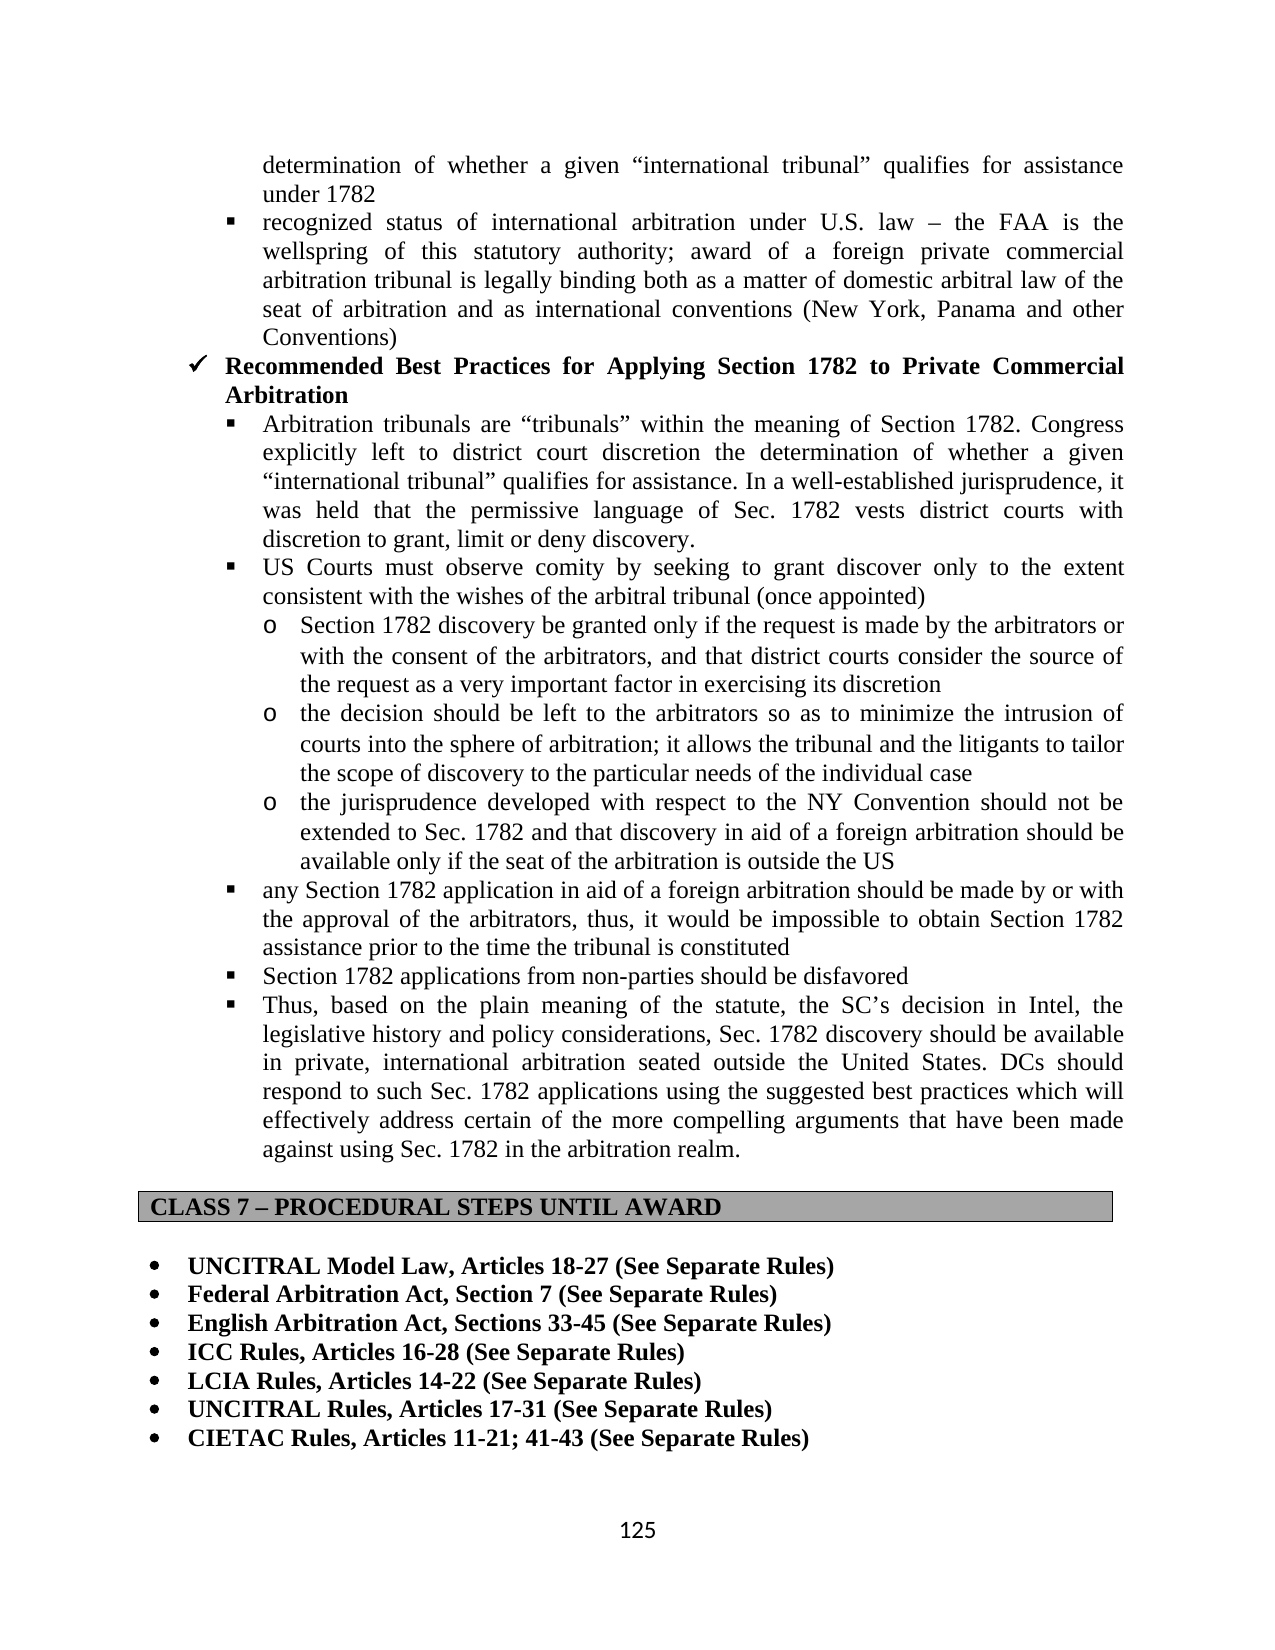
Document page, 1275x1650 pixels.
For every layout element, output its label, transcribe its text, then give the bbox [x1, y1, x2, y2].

list Federal Arbitration Act, Section 7 (See Separate Rules) [150, 1279, 1125, 1308]
list English Arbitration Act, Sections 33-45 (See Separate Rules) [150, 1308, 1125, 1337]
list recognized status of international arbitration under U.S. law – the FAA is the wellspring of this statutory authority; award of a foreign private commercial arbitration tribunal is legally binding both as a matter of domestic arbitral law of the seat of arbitration and as international conventions (New York, Panama and other Conventions) [225, 207, 1125, 351]
list ICC Rules, Articles 16-28 (See Separate Rules) [150, 1337, 1125, 1366]
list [225, 150, 1125, 207]
list CIETAC Rules, Articles 11-21; 41-43 (See Separate Rules) [150, 1423, 1125, 1452]
list LCIA Rules, Articles 14-22 (See Separate Rules) [150, 1366, 1125, 1394]
list UNCITRAL Rules, Articles 17-31 (See Separate Rules) [150, 1394, 1125, 1423]
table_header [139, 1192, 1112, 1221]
list Thus, based on the plain meaning of the statute, the SC’s decision in Intel, the legislative history and policy considerations, Sec. 1782 discovery should be available in private, international arbitration seated outside the United States. DCs should respond to such Sec. 1782 applications using the suggested best practices which will effectively address certain of the more compelling arguments that have been made against using Sec. 1782 in the arbitration realm. [225, 990, 1125, 1162]
list the jurisprudence developed with respect to the NY Convention should not be extended to Sec. 1782 and that discovery in aid of a foreign arbitration should be available only if the seat of the arbitration is outside the US [262, 787, 1125, 875]
list Section 1782 applications from non-parties should be disfavored [225, 961, 1125, 990]
list Section 1782 discovery be granted only if the request is made by the arbitrators or with the consent of the arbitrators, and that district courts consider the source of the request as a very important factor in exercising its discretion [262, 610, 1125, 698]
list the decision should be left to the arbitrators so as to minimize the intrusion of courts into the sphere of arbitration; it allows the tribunal and the litigants to tailor the scope of discovery to the particular needs of the individual case [262, 698, 1125, 787]
list Recommended Best Practices for Applying Section 1782 to Private Commercial Arbitration [187, 351, 1125, 409]
list Arbitration tribunals are “tribunals” within the meaning of Section 1782. Congress explicitly left to district court discretion the determination of whether a given “international tribunal” qualifies for assistance. In a well-established jurisprudence, it was held that the permissive language of Sec. 1782 vests district courts with discretion to grant, limit or deny discovery. [225, 409, 1125, 552]
list UNCITRAL Model Law, Articles 18-27 (See Separate Rules) [150, 1251, 1125, 1279]
list any Section 1782 application in aid of a foreign arbitration should be made by or with the approval of the arbitrators, thus, it would be impossible to obtain Section 1782 assistance prior to the time the tribunal is constituted [225, 875, 1125, 961]
list US Courts must observe comity by seeking to grant discover only to the extent consistent with the wishes of the arbitral tribunal (once appointed) [225, 552, 1125, 610]
